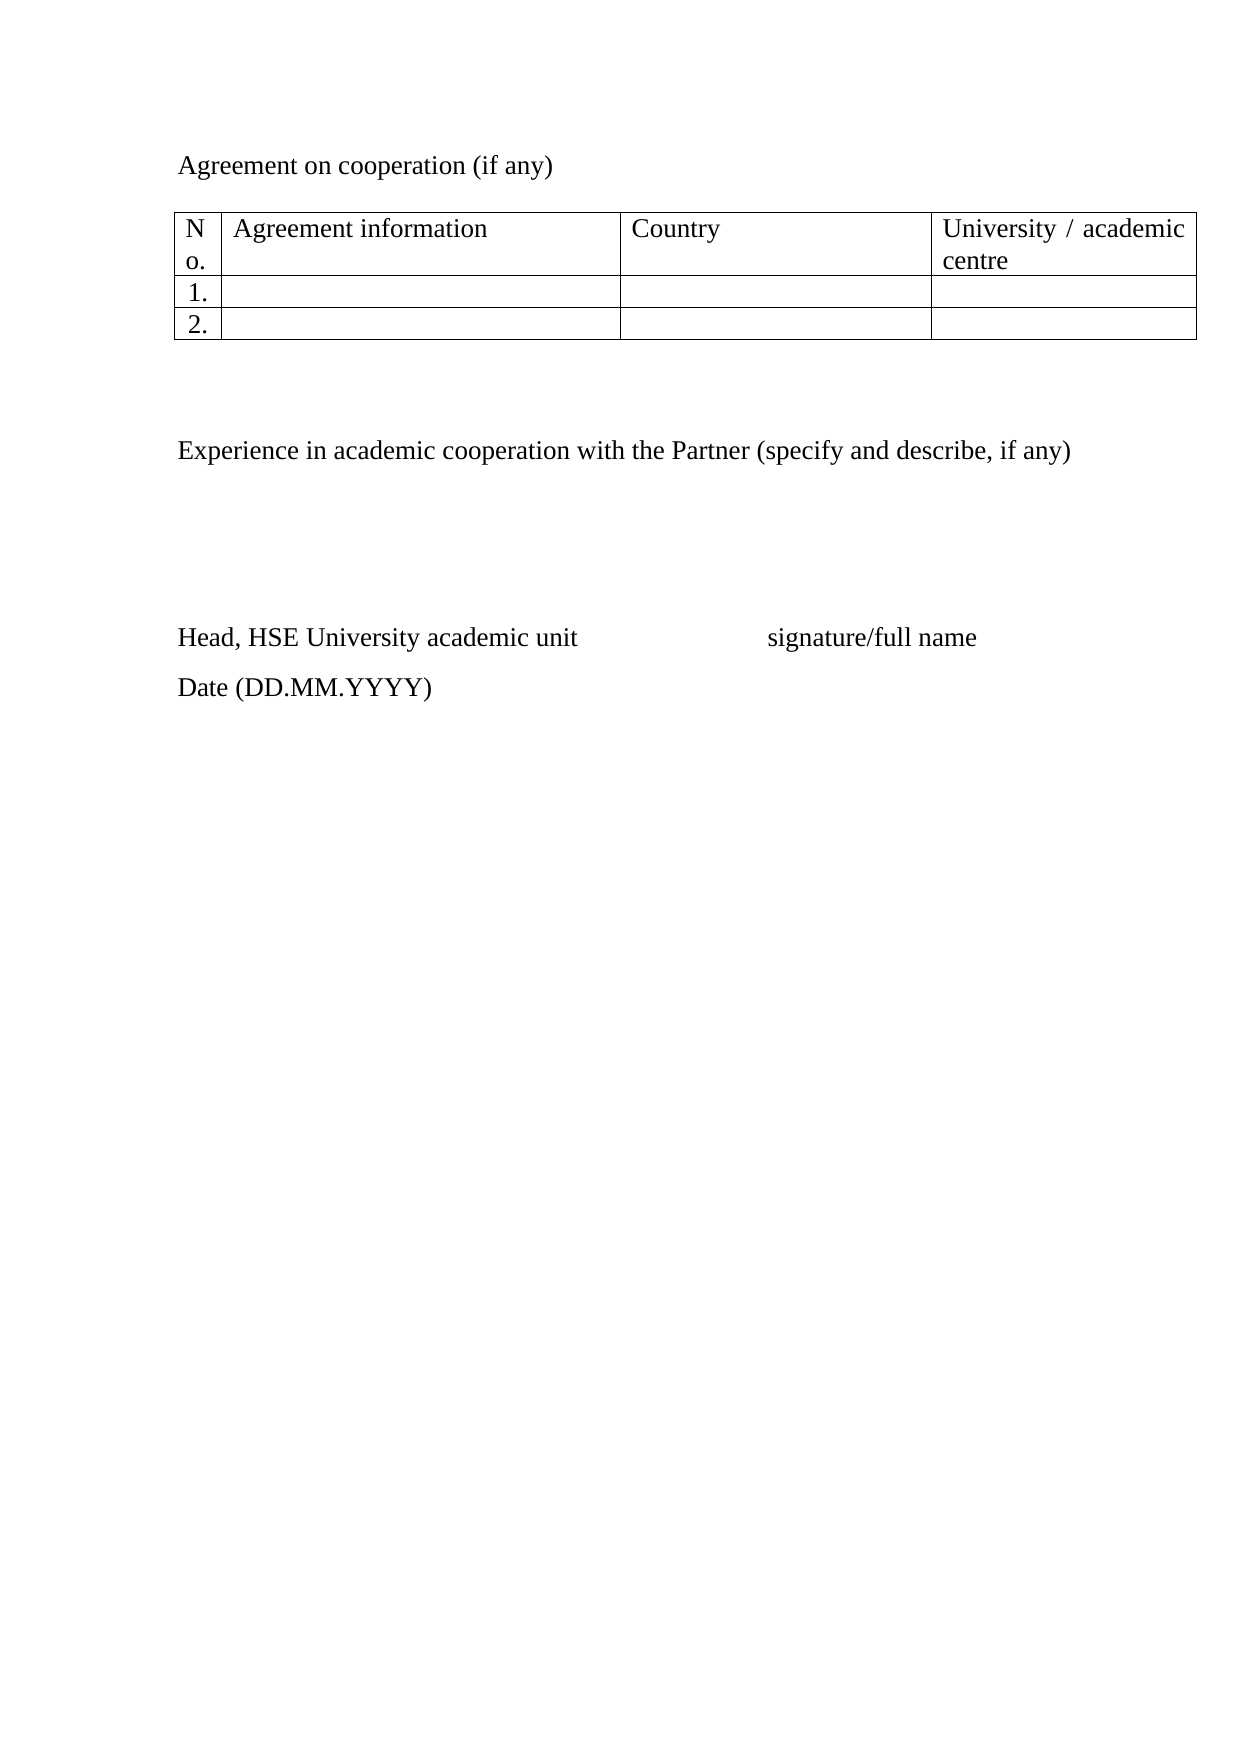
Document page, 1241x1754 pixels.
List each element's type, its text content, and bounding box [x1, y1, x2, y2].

table_header No. [175, 213, 221, 275]
table_cell 1. [175, 276, 221, 307]
text Date (DD.MM.YYYY) [177, 671, 1152, 702]
table_cell [621, 276, 931, 307]
table_cell [222, 276, 620, 307]
text Agreement on cooperation (if any) [177, 149, 1152, 180]
table_cell [621, 308, 931, 339]
table_header University / academic centre [932, 213, 1196, 275]
text Head, HSE University academic unit signature/full name [177, 621, 1152, 652]
table_header Agreement information [222, 213, 620, 275]
table_header Country [621, 213, 931, 275]
table_cell [932, 276, 1196, 307]
text Experience in academic cooperation with the Partner (specify and describe, if any) [177, 434, 1152, 465]
table_cell [932, 308, 1196, 339]
table_cell [222, 308, 620, 339]
table_cell 2. [175, 308, 221, 339]
